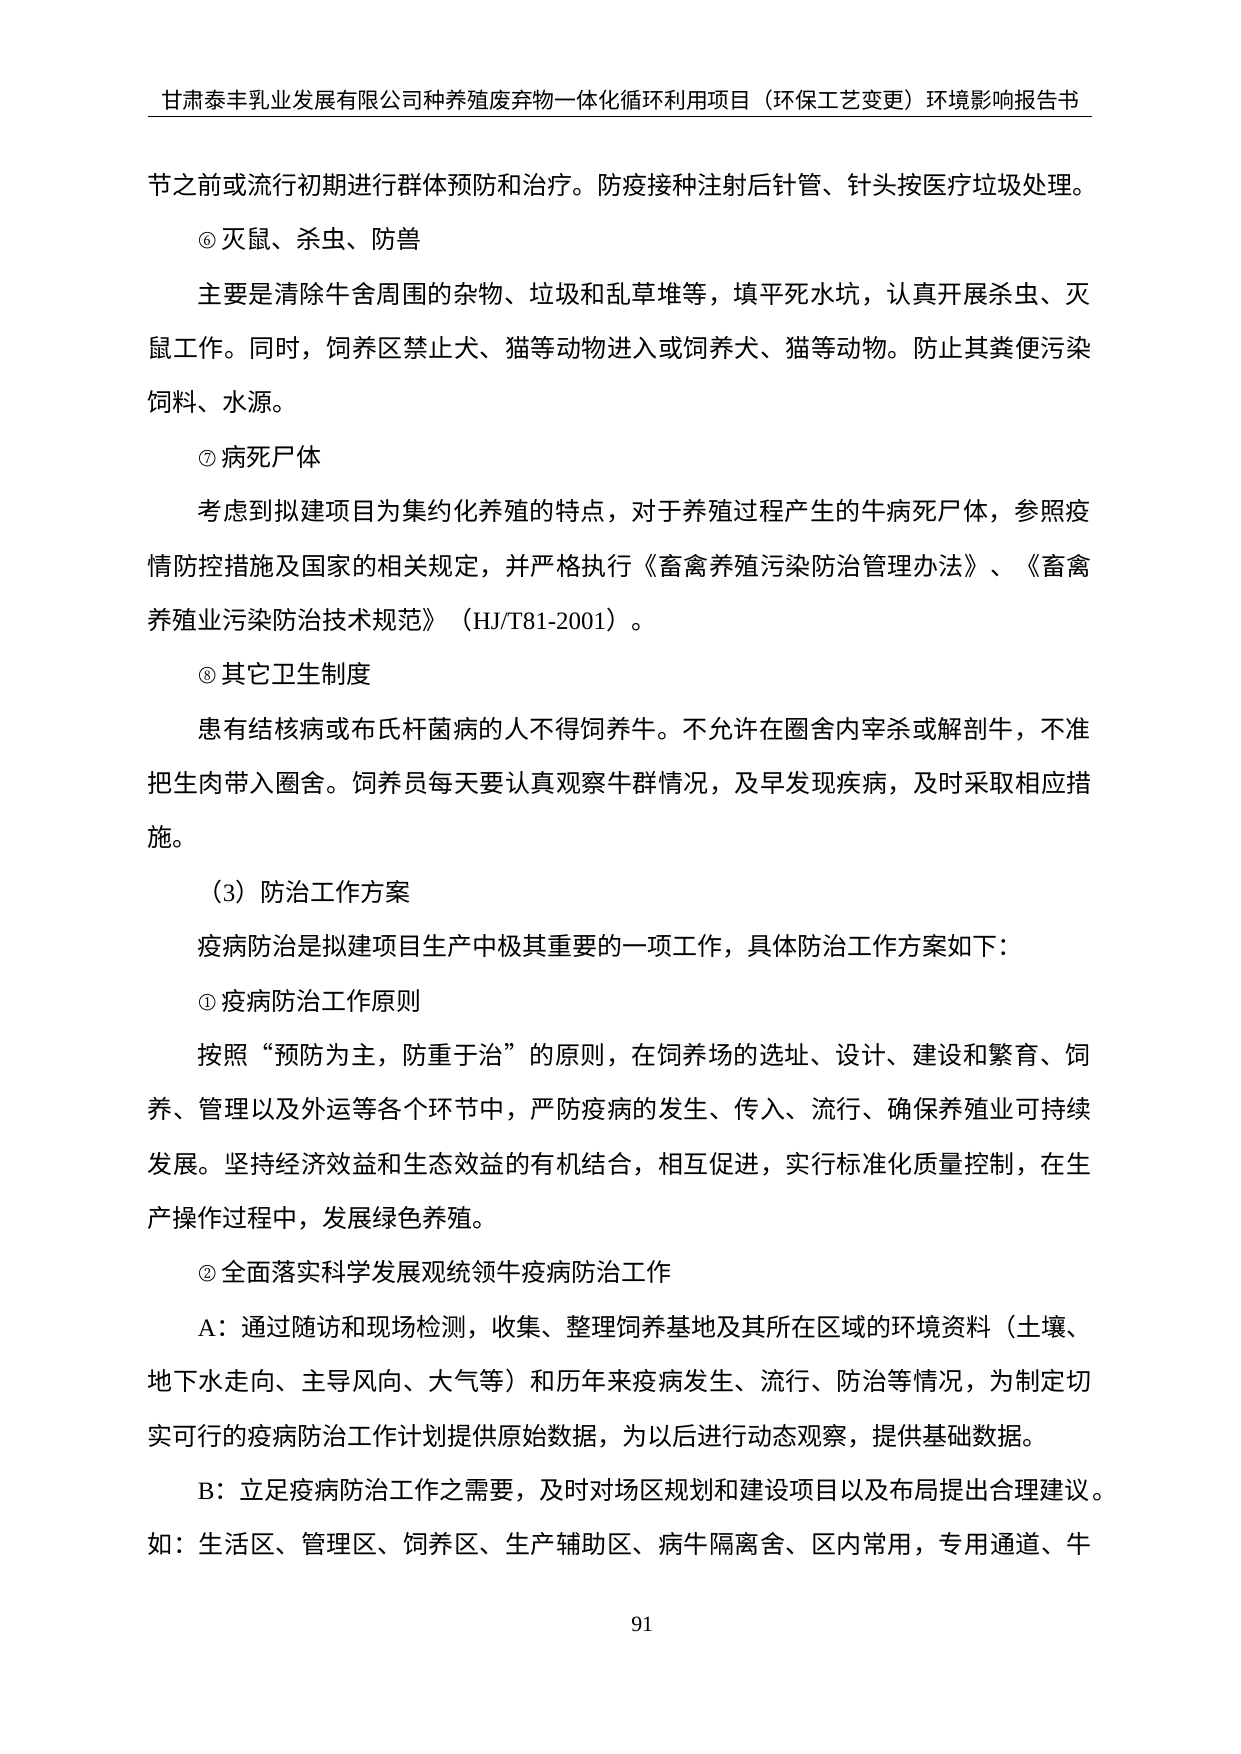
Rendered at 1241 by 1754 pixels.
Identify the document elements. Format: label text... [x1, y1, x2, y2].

text 疫病防治是拟建项目生产中极其重要的一项工作，具体防治工作方案如下： [148, 927, 1092, 963]
text 患有结核病或布氏杆菌病的人不得饲养牛。不允许在圈舍内宰杀或解剖牛，不准把生肉带入圈舍。饲养员每天要认真观察牛群情况，及早发现疾病，及时采取相应措施。 [148, 709, 1092, 854]
text 考虑到拟建项目为集约化养殖的特点，对于养殖过程产生的牛病死尸体，参照疫情防控措施及国家的相关规定，并严格执行《畜禽养殖污染防治管理办法》、《畜禽养殖业污染防治技术规范》（HJ/T81-2001）。 [148, 492, 1092, 637]
text 主要是清除牛舍周围的杂物、垃圾和乱草堆等，填平死水坑，认真开展杀虫、灭鼠工作。同时，饲养区禁止犬、猫等动物进入或饲养犬、猫等动物。防止其粪便污染饲料、水源。 [148, 274, 1092, 419]
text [148, 165, 1092, 202]
text ⑦病死尸体 [148, 437, 1092, 473]
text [148, 1470, 1092, 1561]
text （3）防治工作方案 [148, 872, 1092, 908]
text A：通过随访和现场检测，收集、整理饲养基地及其所在区域的环境资料（土壤、地下水走向、主导风向、大气等）和历年来疫病发生、流行、防治等情况，为制定切实可行的疫病防治工作计划提供原始数据，为以后进行动态观察，提供基础数据。 [148, 1307, 1092, 1452]
text ①疫病防治工作原则 [148, 981, 1092, 1017]
text 按照“预防为主，防重于治”的原则，在饲养场的选址、设计、建设和繁育、饲养、管理以及外运等各个环节中，严防疫病的发生、传入、流行、确保养殖业可持续发展。坚持经济效益和生态效益的有机结合，相互促进，实行标准化质量控制，在生产操作过程中，发展绿色养殖。 [148, 1035, 1092, 1235]
text ⑧其它卫生制度 [148, 655, 1092, 691]
text ⑥灭鼠、杀虫、防兽 [148, 220, 1092, 256]
text ②全面落实科学发展观统领牛疫病防治工作 [148, 1253, 1092, 1289]
